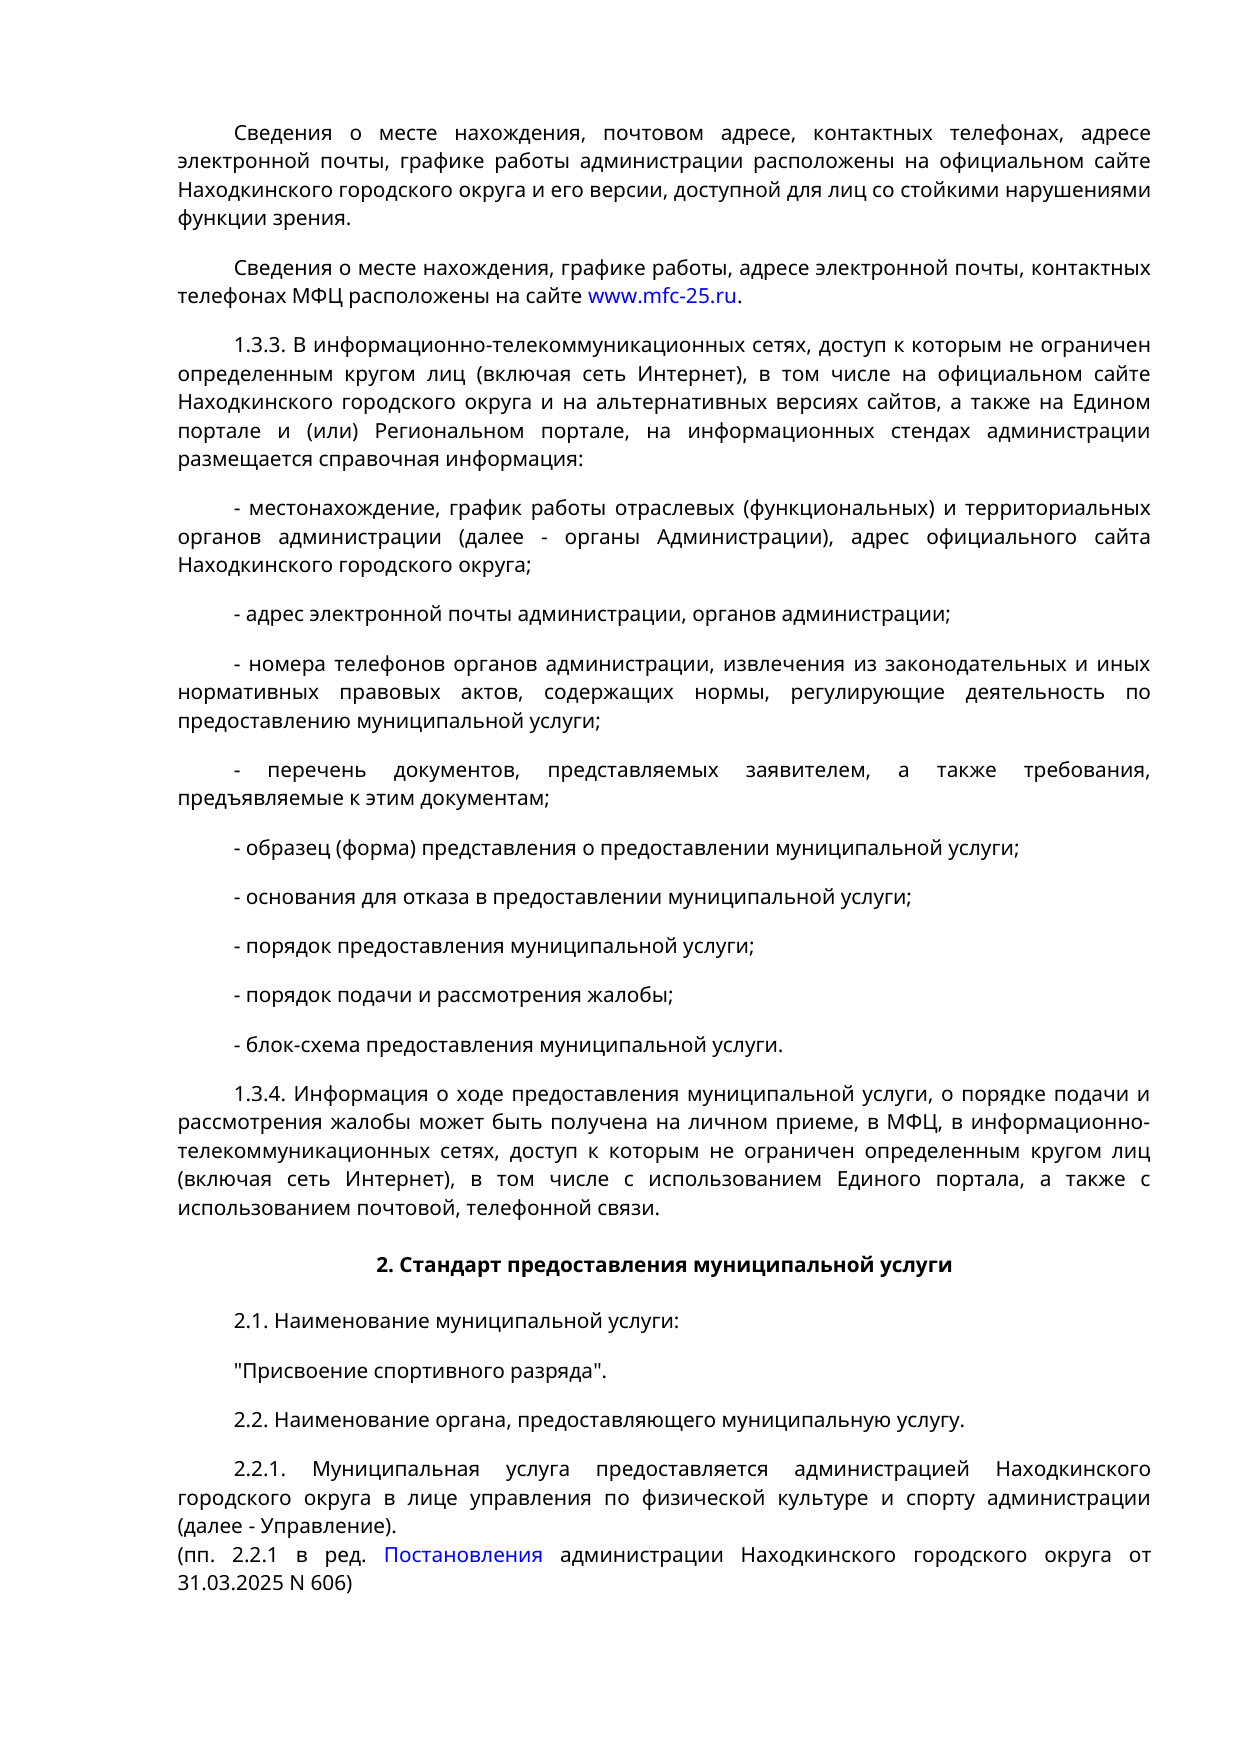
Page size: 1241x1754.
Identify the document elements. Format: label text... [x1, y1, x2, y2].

text Сведения о месте нахождения, графике работы, адресе электронной почты, контактных телефонах МФЦ расположены на сайте www.mfc-25.ru. [177, 253, 1152, 309]
text - основания для отказа в предоставлении муниципальной услуги; [177, 882, 1152, 910]
title 2. Стандарт предоставления муниципальной услуги [177, 1250, 1152, 1278]
text Сведения о месте нахождения, почтовом адресе, контактных телефонах, адресе электронной почты, графике работы администрации расположены на официальном сайте Находкинского городского округа и его версии, доступной для лиц со стойкими нарушениями функции зрения. [177, 118, 1152, 232]
text - порядок подачи и рассмотрения жалобы; [177, 981, 1152, 1009]
text 1.3.4. Информация о ходе предоставления муниципальной услуги, о порядке подачи и рассмотрения жалобы может быть получена на личном приеме, в МФЦ, в информационно-телекоммуникационных сетях, доступ к которым не ограничен определенным кругом лиц (включая сеть Интернет), в том числе с использованием Единого портала, а также с использованием почтовой, телефонной связи. [177, 1079, 1152, 1221]
text - блок-схема предоставления муниципальной услуги. [177, 1030, 1152, 1058]
text - перечень документов, представляемых заявителем, а также требования, предъявляемые к этим документам; [177, 755, 1152, 812]
text "Присвоение спортивного разряда". [177, 1356, 1152, 1384]
text - номера телефонов органов администрации, извлечения из законодательных и иных нормативных правовых актов, содержащих нормы, регулирующие деятельность по предоставлению муниципальной услуги; [177, 649, 1152, 734]
text (пп. 2.2.1 в ред. Постановления администрации Находкинского городского округа от 31.03.2025 N 606) [177, 1540, 1152, 1597]
text 2.2. Наименование органа, предоставляющего муниципальную услугу. [177, 1405, 1152, 1433]
text - порядок предоставления муниципальной услуги; [177, 931, 1152, 960]
text 2.1. Наименование муниципальной услуги: [177, 1307, 1152, 1335]
text 1.3.3. В информационно-телекоммуникационных сетях, доступ к которым не ограничен определенным кругом лиц (включая сеть Интернет), в том числе на официальном сайте Находкинского городского округа и на альтернативных версиях сайтов, а также на Едином портале и (или) Региональном портале, на информационных стендах администрации размещается справочная информация: [177, 330, 1152, 473]
text 2.2.1. Муниципальная услуга предоставляется администрацией Находкинского городского округа в лице управления по физической культуре и спорту администрации (далее - Управление). [177, 1454, 1152, 1540]
text - образец (форма) представления о предоставлении муниципальной услуги; [177, 833, 1152, 861]
text - адрес электронной почты администрации, органов администрации; [177, 599, 1152, 628]
text - местонахождение, график работы отраслевых (функциональных) и территориальных органов администрации (далее - органы Администрации), адрес официального сайта Находкинского городского округа; [177, 493, 1152, 579]
